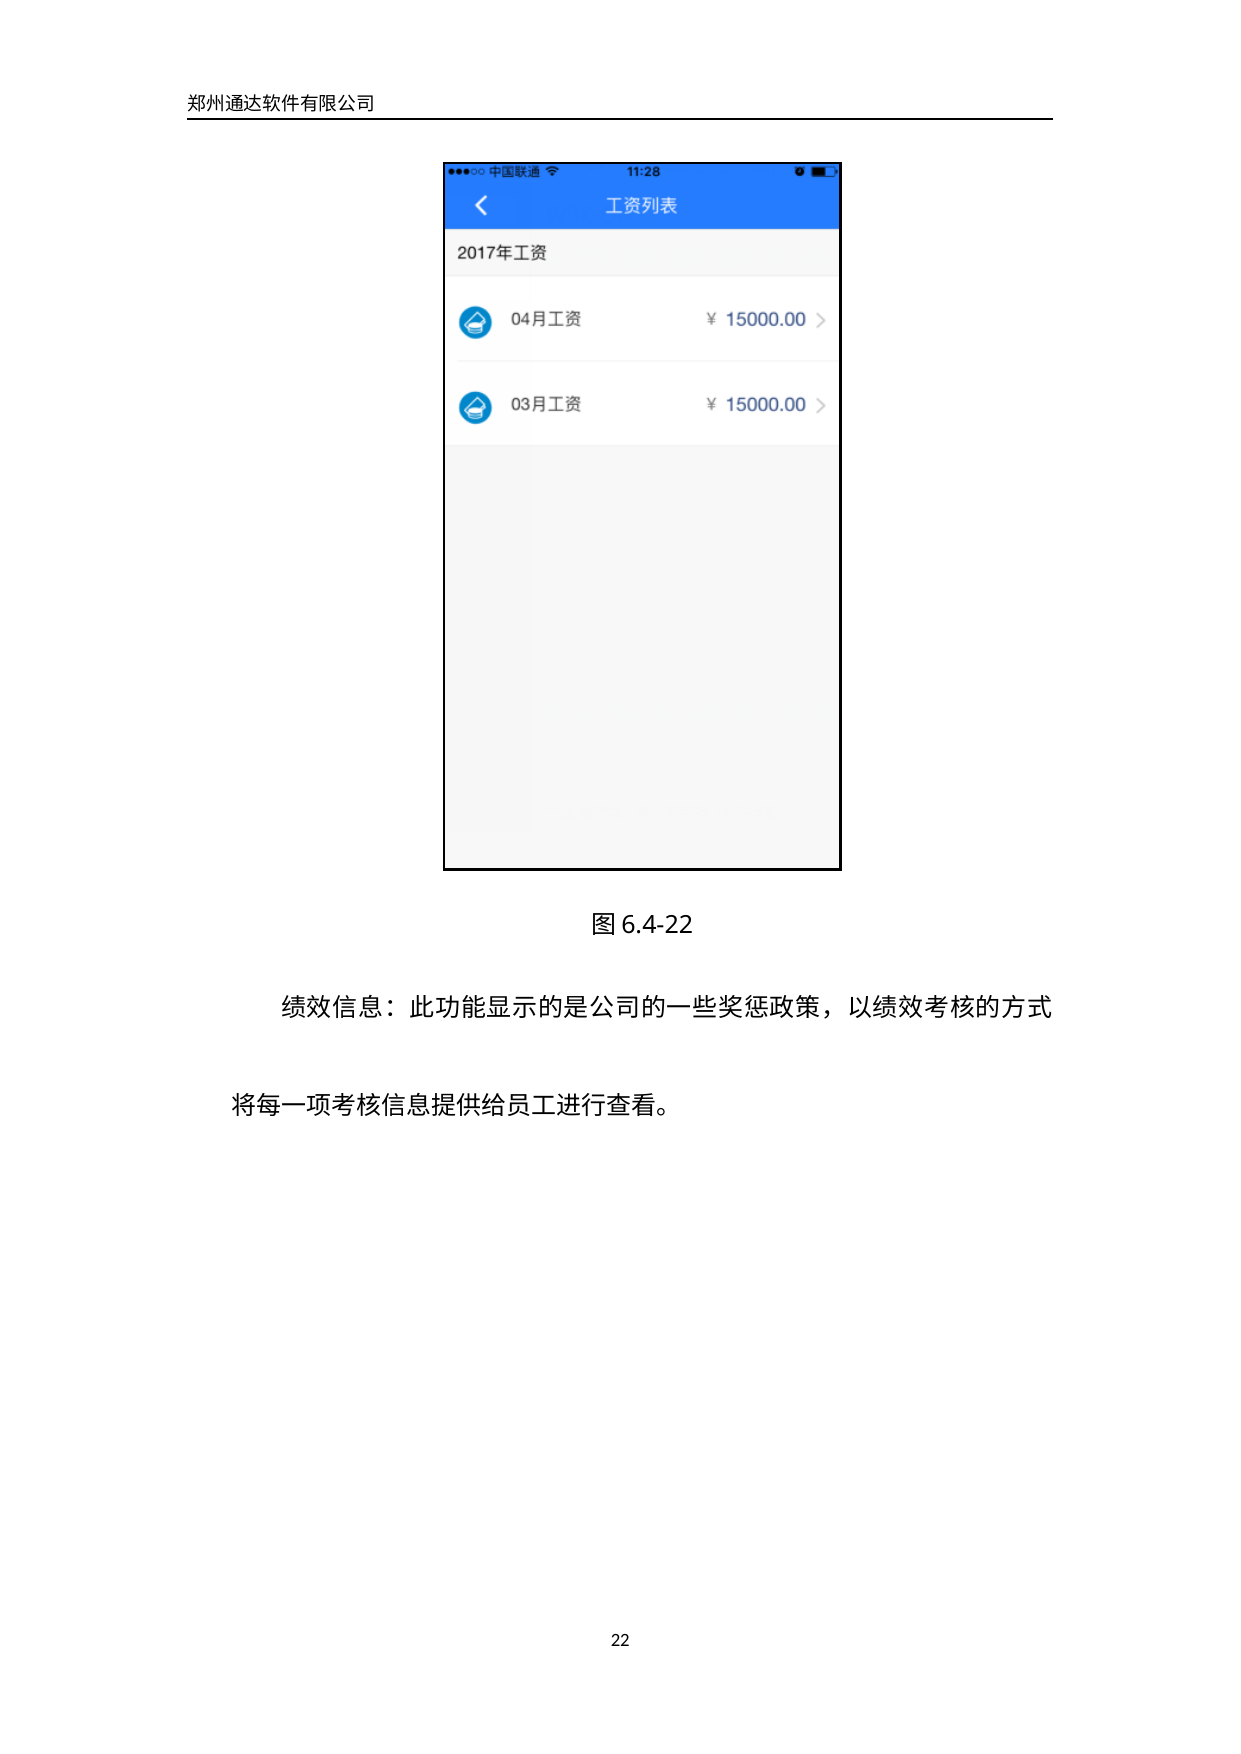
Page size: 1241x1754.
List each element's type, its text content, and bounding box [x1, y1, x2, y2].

picture [445, 164, 839, 868]
text 绩效信息：此功能显示的是公司的一些奖惩政策，以绩效考核的方式，将每一项考核信息提供给员工进行查看。 [231, 973, 1053, 1136]
text 图6.4-22 [231, 890, 1053, 955]
